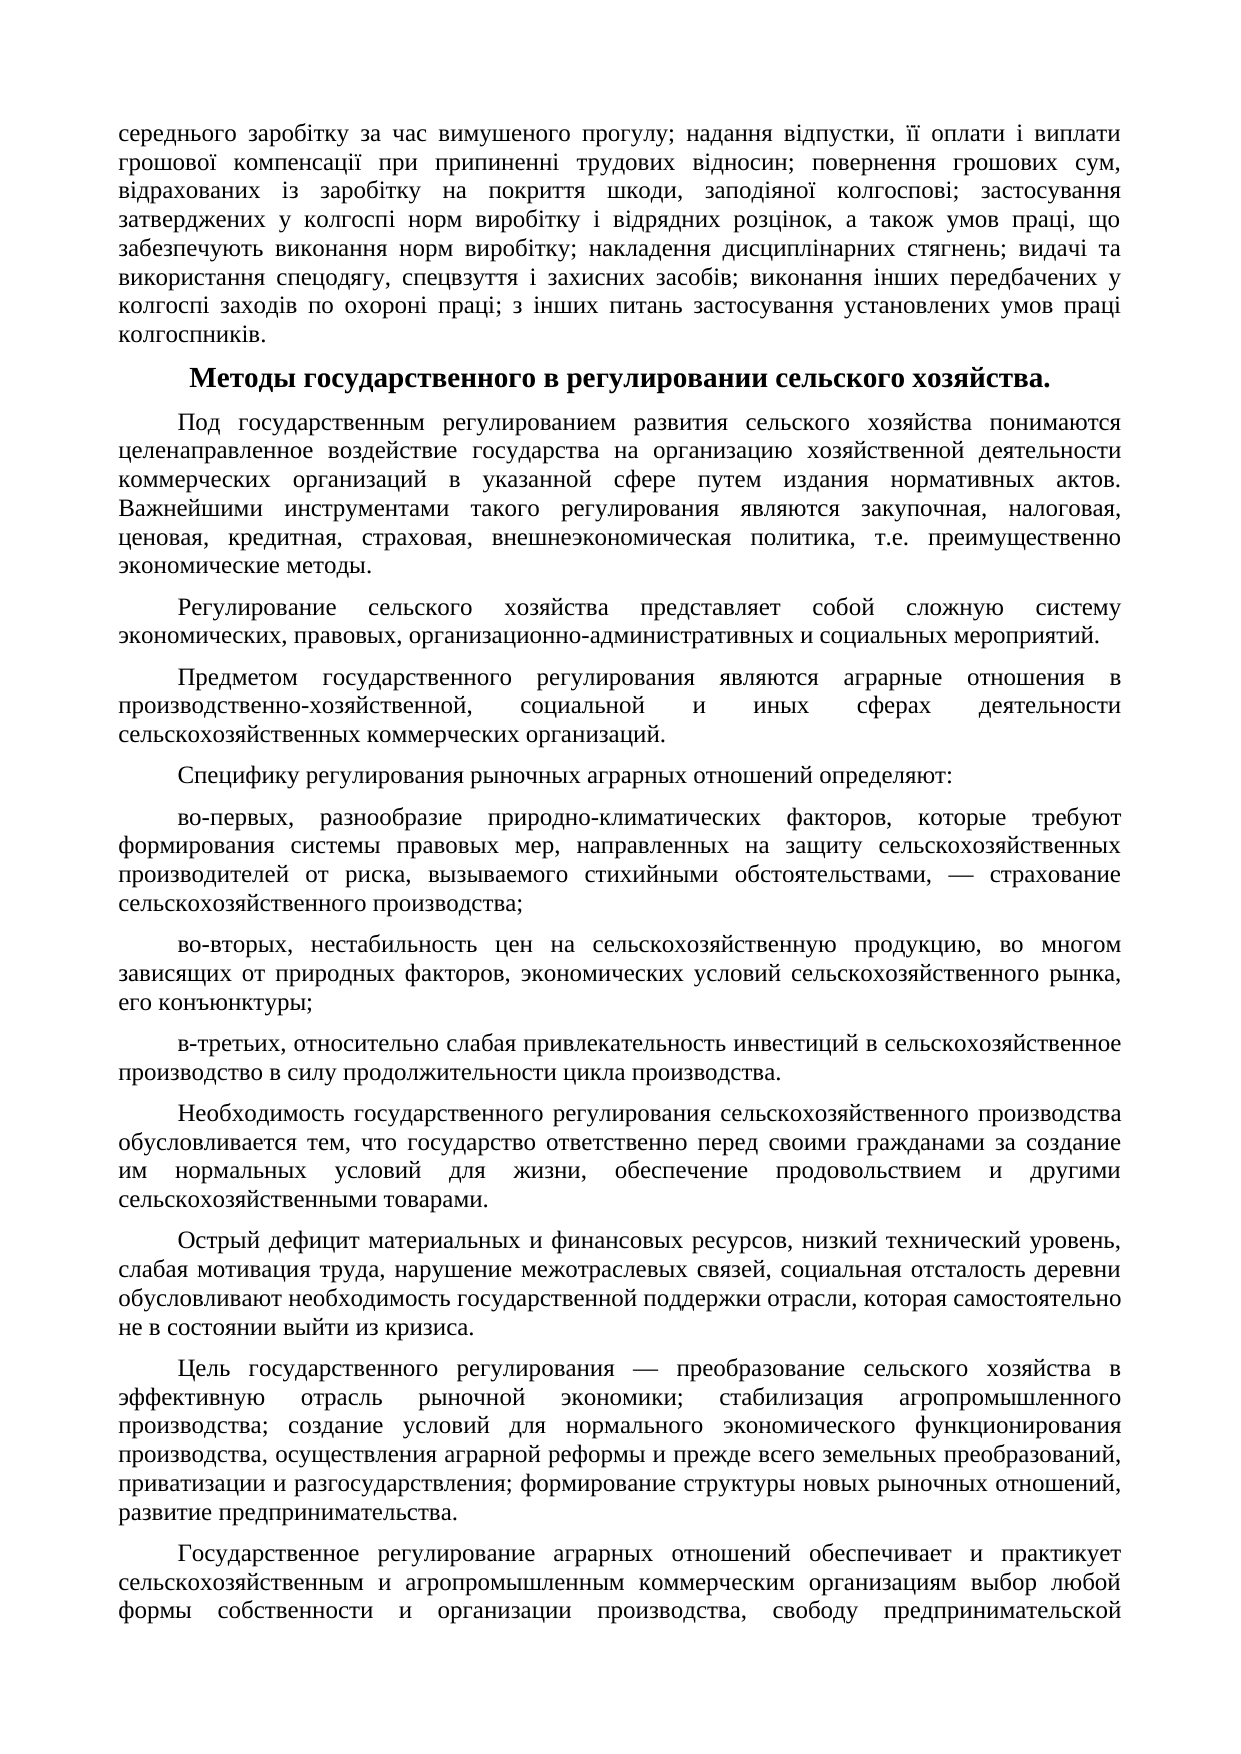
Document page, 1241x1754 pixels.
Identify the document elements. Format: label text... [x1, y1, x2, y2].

text Острый дефицит материальных и финансовых ресурсов, низкий технический уровень, слабая мотивация труда, нарушение межотраслевых связей, социальная отсталость деревни обусловливают необходимость государственной поддержки отрасли, которая самостоятельно не в состоянии выйти из кризиса. [118, 1225, 1122, 1340]
text Предметом государственного регулирования являются аграрные отношения в производственно-хозяйственной, социальной и иных сферах деятельности сельскохозяйственных коммерческих организаций. [118, 662, 1122, 748]
text Под государственным регулированием развития сельского хозяйства понимаются целенаправленное воздействие государства на организацию хозяйственной деятельности коммерческих организаций в указанной сфере путем издания нормативных актов. Важнейшими инструментами такого регулирования являются закупочная, налоговая, ценовая, кредитная, страховая, внешнеэкономическая политика, т.е. преимущественно экономические методы. [118, 407, 1122, 579]
text Необходимость государственного регулирования сельскохозяйственного производства обусловливается тем, что государство ответственно перед своими гражданами за создание им нормальных условий для жизни, обеспечение продовольствием и другими сельскохозяйственными товарами. [118, 1098, 1122, 1213]
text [118, 1538, 1122, 1624]
text Специфику регулирования рыночных аграрных отношений определяют: [118, 760, 1122, 789]
text Цель государственного регулирования — преобразование сельского хозяйства в эффективную отрасль рыночной экономики; стабилизация агропромышленного производства; создание условий для нормального экономического функционирования производства, осуществления аграрной реформы и прежде всего земельных преобразований, приватизации и разгосударствления; формирование структуры новых рыночных отношений, развитие предпринимательства. [118, 1353, 1122, 1525]
text в-третьих, относительно слабая привлекательность инвестиций в сельскохозяйственное производство в силу продолжительности цикла производства. [118, 1028, 1122, 1085]
text Регулирование сельского хозяйства представляет собой сложную систему экономических, правовых, организационно-административных и социальных мероприятий. [118, 592, 1122, 649]
text во-первых, разнообразие природно-климатических факторов, которые требуют формирования системы правовых мер, направленных на защиту сельскохозяйственных производителей от риска, вызываемого стихийными обстоятельствами, — страхование сельскохозяйственного производства; [118, 802, 1122, 917]
text во-вторых, нестабильность цен на сельскохозяйственную продукцию, во многом зависящих от природных факторов, экономических условий сельскохозяйственного рынка, его конъюнктуры; [118, 929, 1122, 1015]
text Методы государственного в регулировании сельского хозяйства. [118, 361, 1122, 394]
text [118, 118, 1122, 348]
